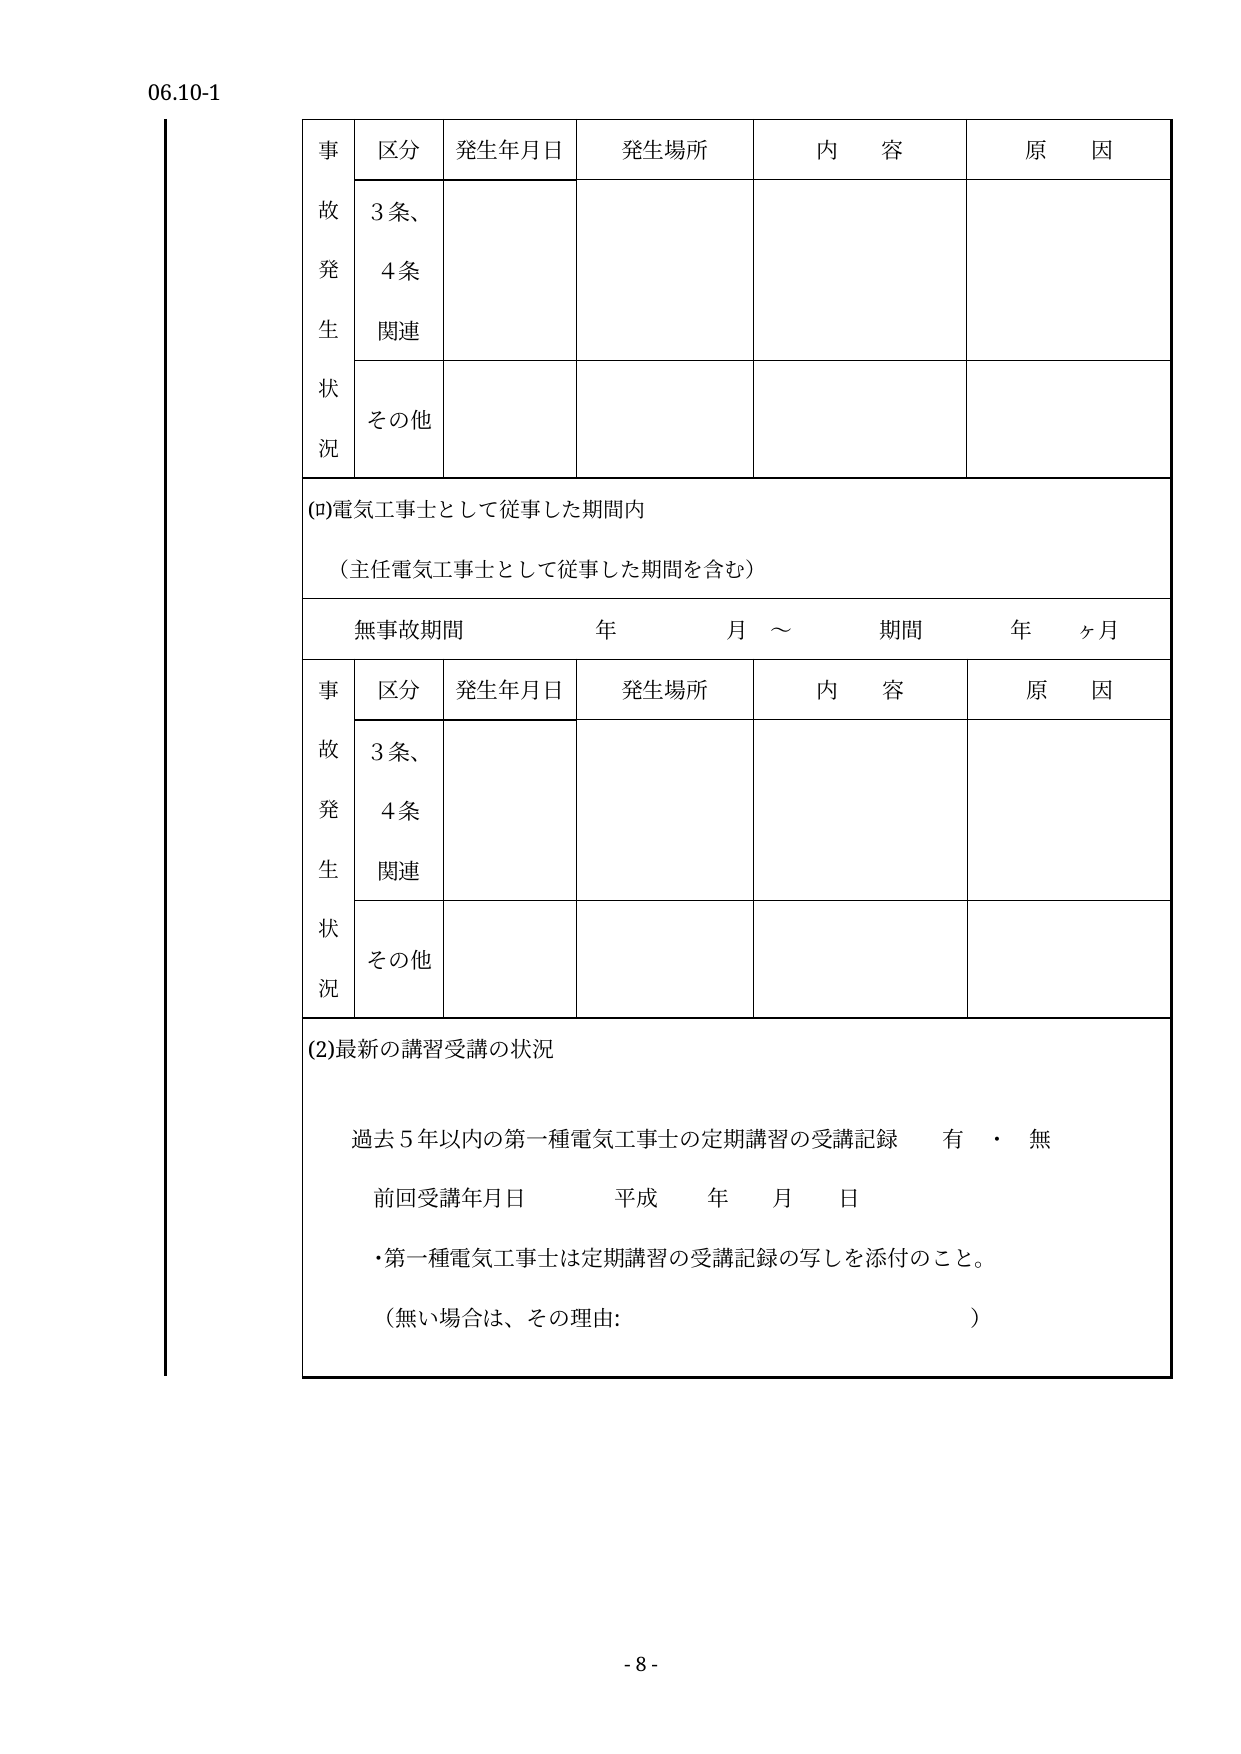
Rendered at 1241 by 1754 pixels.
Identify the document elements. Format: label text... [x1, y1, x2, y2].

table_cell 原 因 [967, 120, 1170, 179]
table_cell [754, 901, 967, 1017]
table_cell [577, 901, 753, 1017]
table_cell 内 容 [754, 660, 967, 719]
table_cell ３条、４条 関連 [355, 181, 443, 359]
table_cell 内 容 [754, 120, 966, 179]
table_cell [444, 361, 576, 477]
table_cell 発生年月日 [444, 120, 576, 179]
table_cell その他 [355, 901, 443, 1017]
table_cell [577, 180, 753, 359]
table_cell 区分 [355, 120, 443, 179]
table_cell [967, 361, 1170, 477]
table_cell [967, 180, 1170, 359]
table_cell [968, 901, 1170, 1017]
table_cell [754, 361, 966, 477]
table_cell 事故発生状況 [303, 120, 354, 477]
table_cell 発生場所 [577, 660, 753, 719]
table_cell (2)最新の講習受講の状況 過去５年以内の第一種電気工事士の定期講習の受講記録 有 ・ 無 前回受講年月日 平成 年 月 日 ･第一種電気工事士は定期講習の受講記録の写しを添付のこと｡ （無い場合は、その理由: ） [303, 1019, 1170, 1376]
table_cell 無事故期間 年 月 ～ 期間 年 ヶ月 [303, 599, 1170, 658]
table_cell 原 因 [968, 660, 1170, 719]
table_cell 事故発生状況 [303, 660, 354, 1017]
table_cell [444, 721, 576, 899]
table_cell [754, 180, 966, 359]
table_cell 発生年月日 [444, 660, 576, 719]
table_cell [577, 361, 753, 477]
table_cell [444, 181, 576, 359]
table_cell ３条、４条 関連 [355, 721, 443, 899]
table_cell [968, 720, 1170, 899]
table_cell その他 [355, 361, 443, 477]
table_cell [577, 720, 753, 899]
table_cell [754, 720, 967, 899]
table_cell [444, 901, 576, 1017]
table_cell (ﾛ)電気工事士として従事した期間内 （主任電気工事士として従事した期間を含む） [303, 479, 1170, 598]
table_cell 発生場所 [577, 120, 753, 179]
table_cell 区分 [355, 660, 443, 719]
